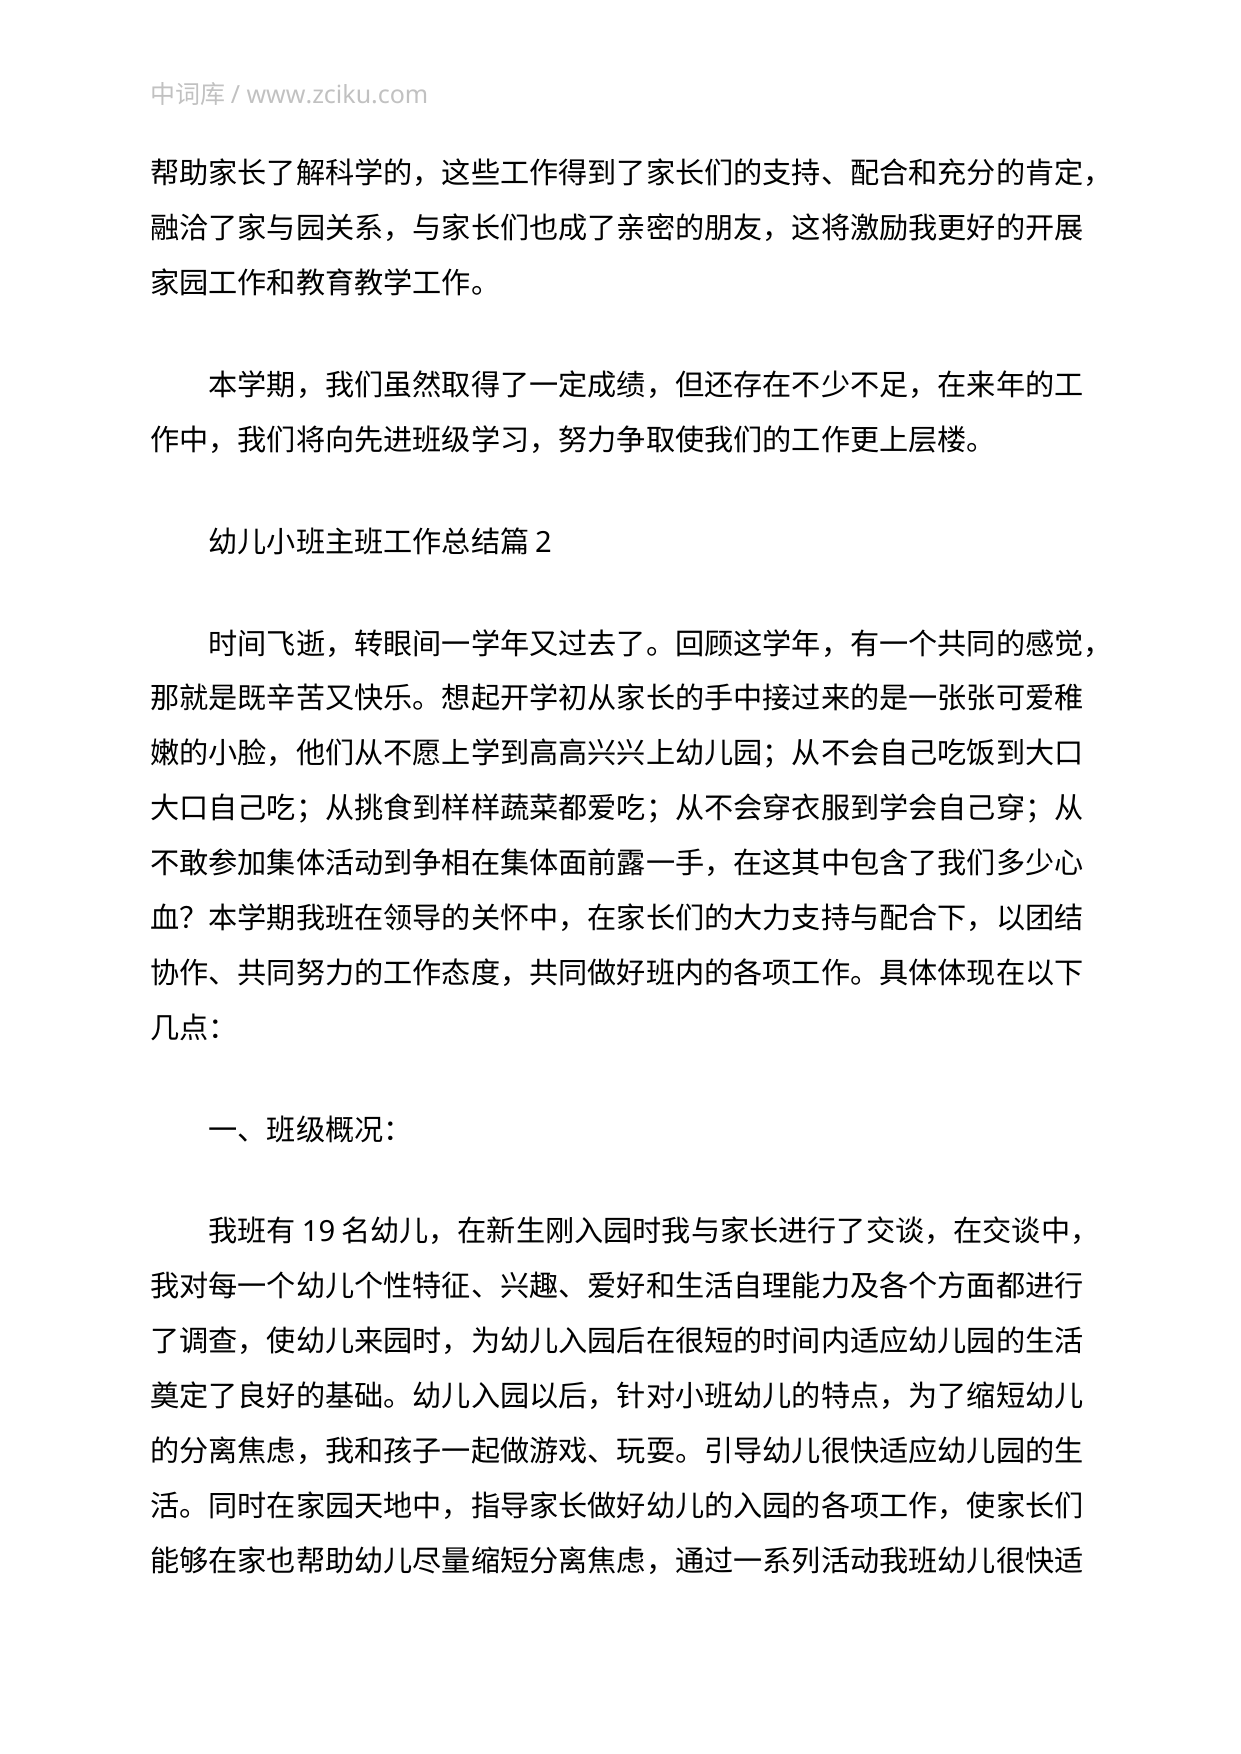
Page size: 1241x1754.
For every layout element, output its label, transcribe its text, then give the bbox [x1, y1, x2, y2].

text 时间飞逝，转眼间一学年又过去了。回顾这学年，有一个共同的感觉，那就是既辛苦又快乐。想起开学初从家长的手中接过来的是一张张可爱稚嫩的小脸，他们从不愿上学到高高兴兴上幼儿园；从不会自己吃饭到大口大口自己吃；从挑食到样样蔬菜都爱吃；从不会穿衣服到学会自己穿；从不敢参加集体活动到争相在集体面前露一手，在这其中包含了我们多少心血？本学期我班在领导的关怀中，在家长们的大力支持与配合下，以团结协作、共同努力的工作态度，共同做好班内的各项工作。具体体现在以下几点： [150, 620, 1090, 1047]
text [150, 150, 1090, 302]
text 本学期，我们虽然取得了一定成绩，但还存在不少不足，在来年的工作中，我们将向先进班级学习，努力争取使我们的工作更上层楼。 [150, 362, 1090, 459]
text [150, 1208, 1090, 1580]
text 幼儿小班主班工作总结篇2 [150, 518, 1090, 561]
text 一、班级概况： [150, 1106, 1090, 1148]
